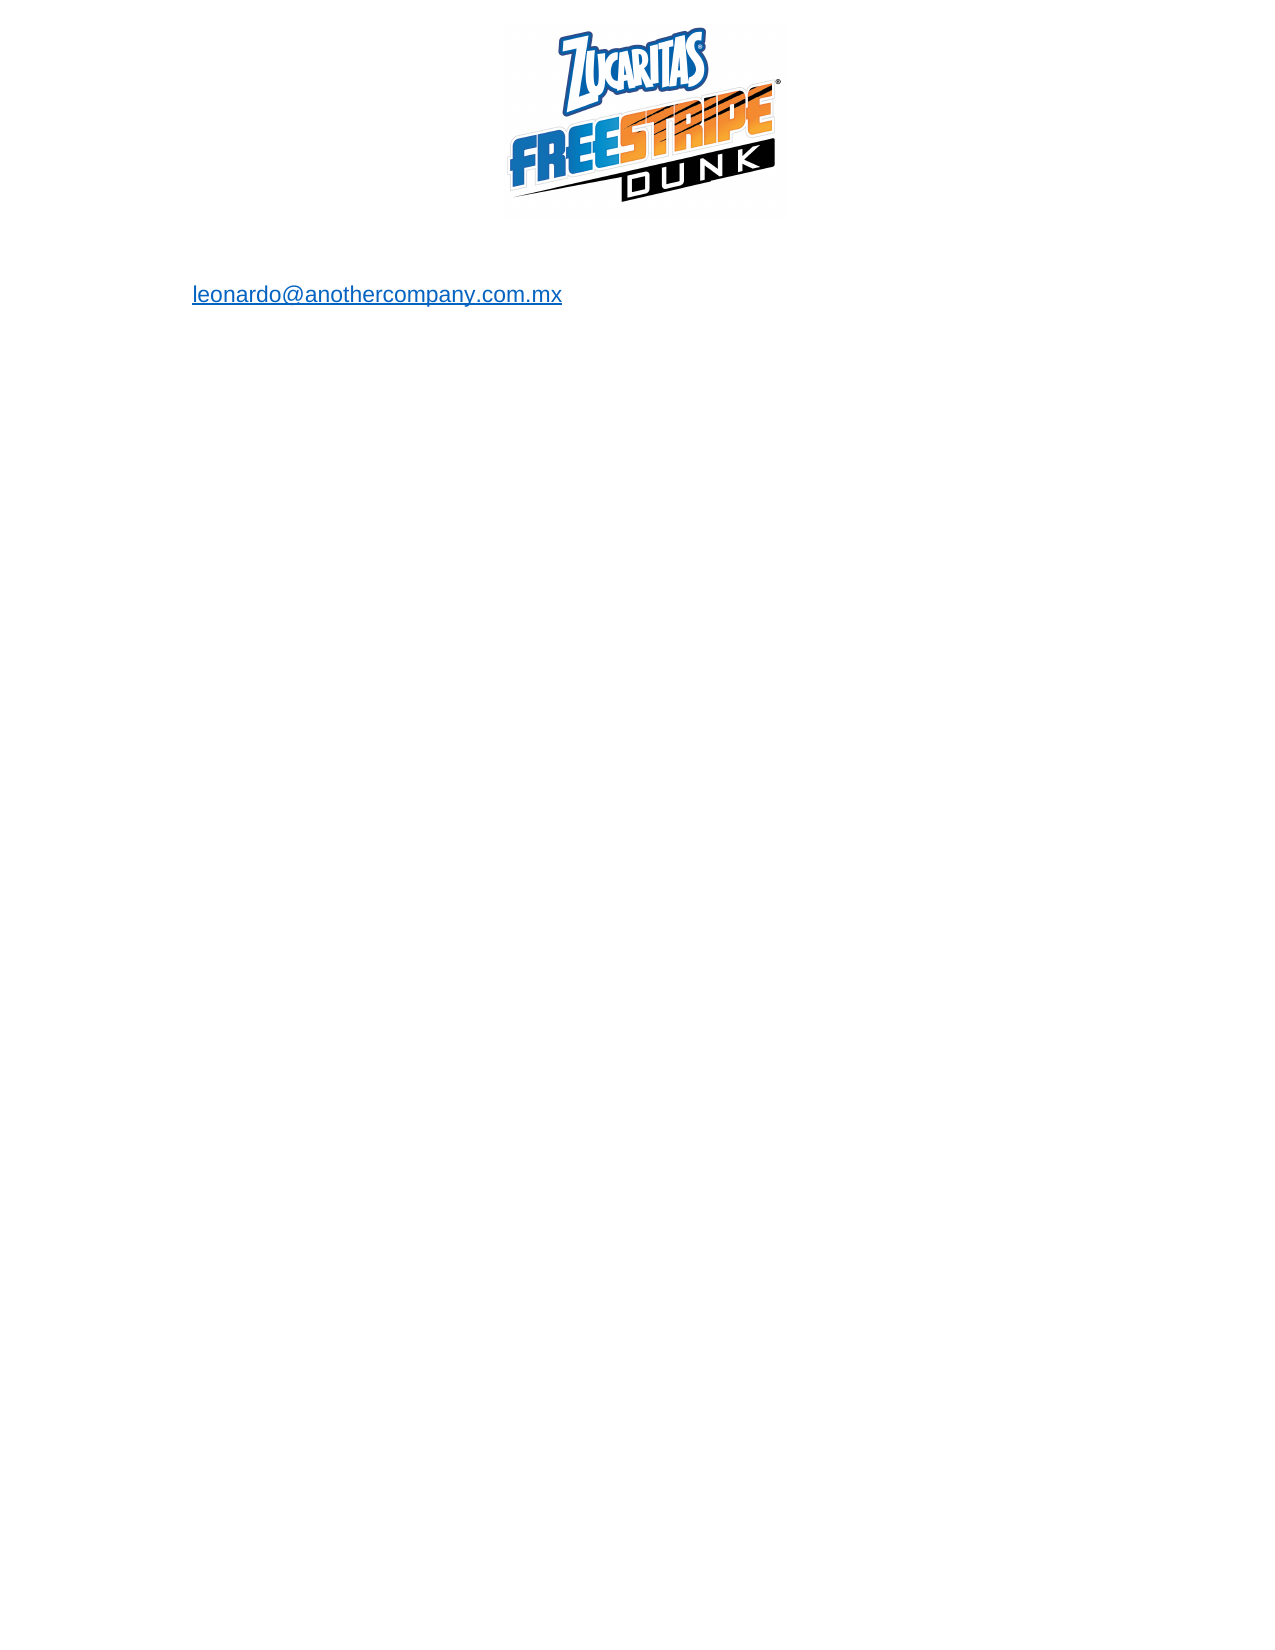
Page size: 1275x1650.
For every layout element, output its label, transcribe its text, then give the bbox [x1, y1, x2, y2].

text leonardo@anothercompany.com.mx [192, 281, 1087, 307]
picture [503, 23, 788, 221]
